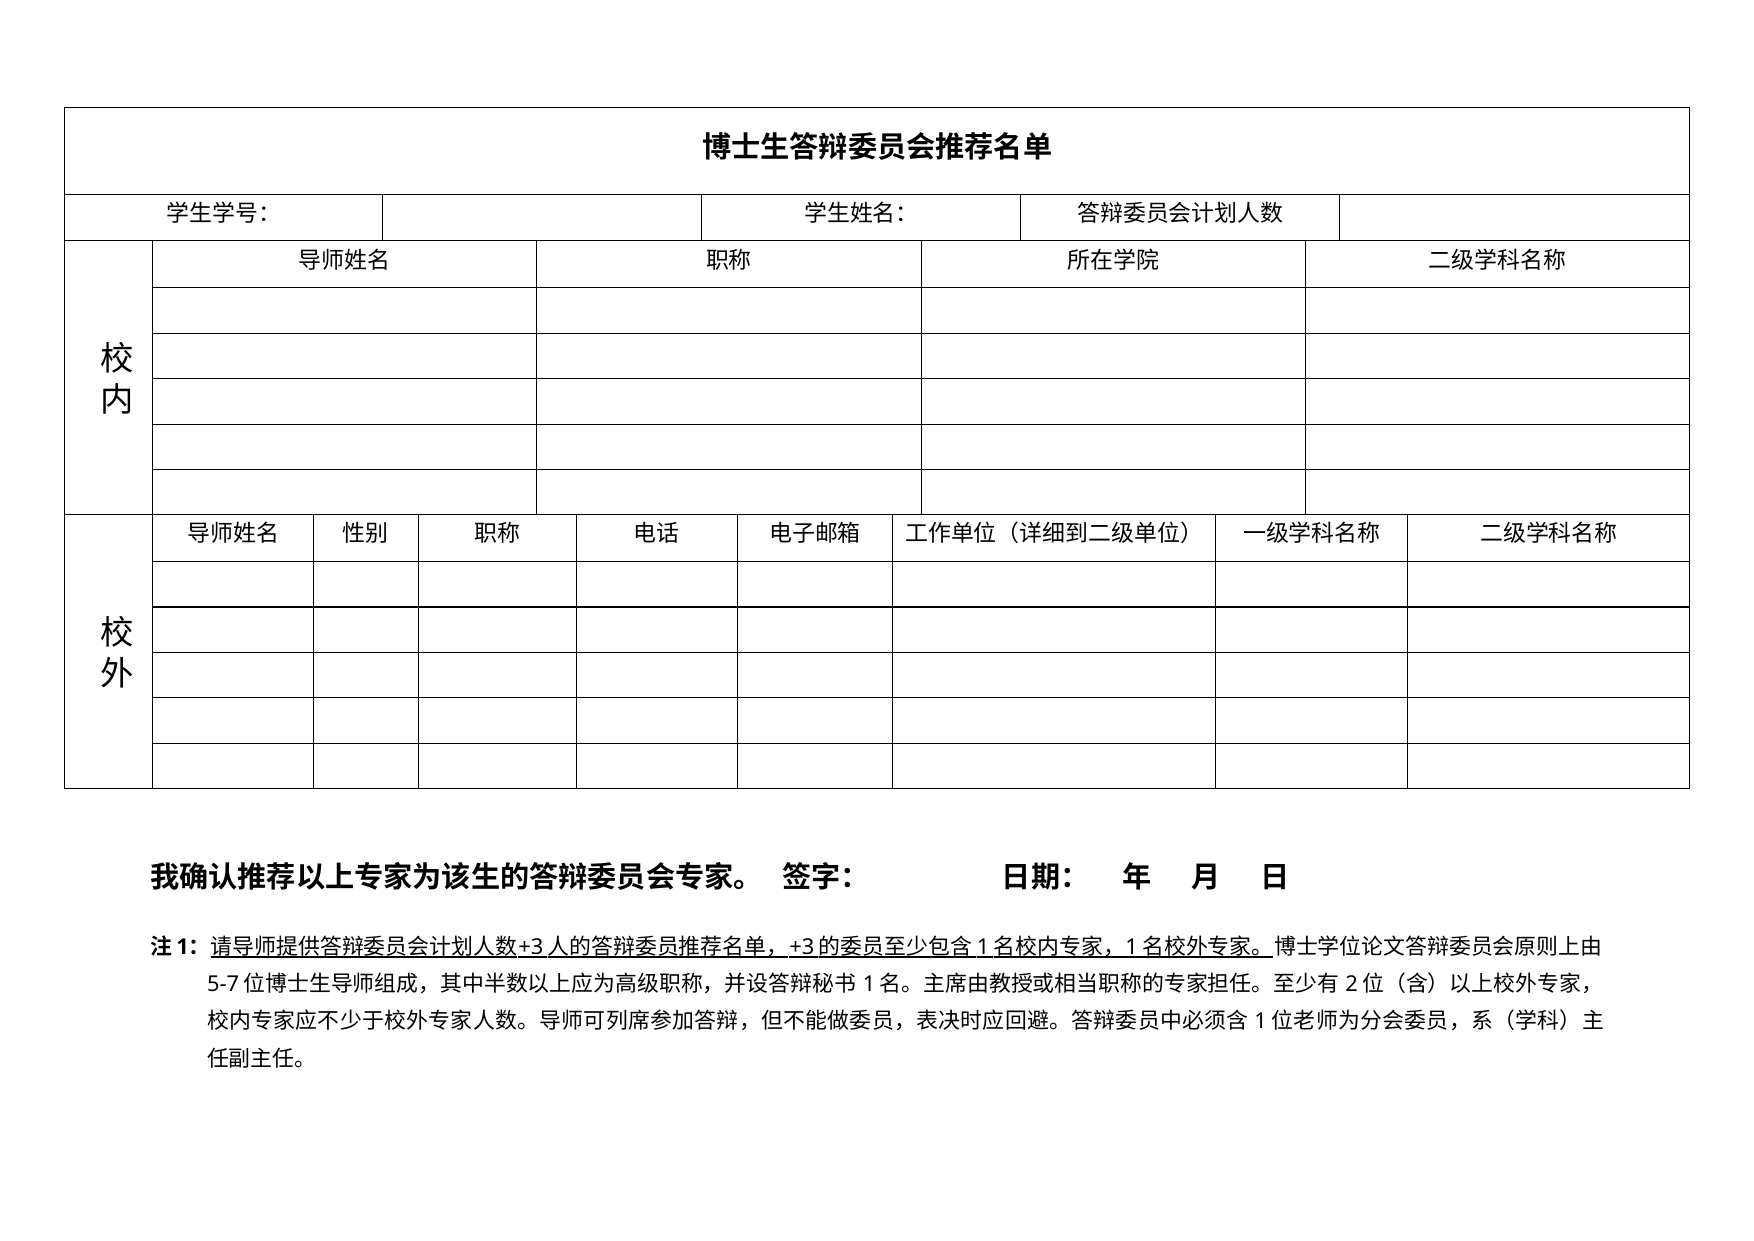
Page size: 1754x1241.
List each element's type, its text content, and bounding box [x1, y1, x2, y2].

table_cell [1408, 562, 1689, 606]
table_cell [1216, 698, 1407, 743]
table_cell [738, 608, 892, 652]
table_cell 电子邮箱 [738, 515, 892, 561]
table_cell [1306, 334, 1689, 378]
table_cell [383, 195, 701, 240]
table_cell [153, 288, 536, 333]
table_cell 工作单位（详细到二级单位） [893, 515, 1215, 561]
table_cell 学生姓名： [702, 195, 1020, 240]
table_cell [577, 562, 737, 606]
table_cell [537, 334, 921, 378]
table_cell 二级学科名称 [1306, 241, 1689, 287]
table_cell 学生学号： [65, 195, 382, 240]
table_cell [1216, 653, 1407, 697]
table_cell [419, 653, 576, 697]
table_cell [738, 653, 892, 697]
table_cell [1306, 379, 1689, 423]
table_cell [419, 562, 576, 606]
table_cell 电话 [577, 515, 737, 561]
table_cell [577, 744, 737, 788]
table_cell [419, 744, 576, 788]
table_cell [922, 334, 1305, 378]
table_cell [738, 562, 892, 606]
table_cell [577, 698, 737, 743]
table_cell [577, 653, 737, 697]
table_cell [314, 698, 418, 743]
table_cell [922, 288, 1305, 333]
table_cell [419, 608, 576, 652]
table_cell [1408, 744, 1689, 788]
table_cell [153, 562, 313, 606]
table_cell [153, 425, 536, 469]
table_cell [1408, 608, 1689, 652]
table_cell 校 外 [65, 515, 152, 788]
table_cell [314, 562, 418, 606]
table_cell [153, 653, 313, 697]
table_cell 二级学科名称 [1408, 515, 1689, 561]
table_cell [537, 425, 921, 469]
table_cell [314, 608, 418, 652]
table_cell [314, 744, 418, 788]
table_cell [893, 562, 1215, 606]
table_cell 职称 [537, 241, 921, 287]
table_cell [1216, 744, 1407, 788]
table_cell [153, 698, 313, 743]
table_cell [153, 470, 536, 514]
table_cell [893, 744, 1215, 788]
table_cell [153, 379, 536, 423]
table_cell [922, 470, 1305, 514]
table_cell [577, 608, 737, 652]
text 注1：请导师提供答辩委员会计划人数+3人的答辩委员推荐名单，+3的委员至少包含1名校内专家，1名校外专家。博士学位论文答辩委员会原则上由5-7位博士生导师组成，其中半数以上应为高级职称，并设答辩秘书1名。主席由教授或相当职称的专家担任。至少有2位（含）以上校外专家，校内专家应不少于校外专家人数。导师可列席参加答辩，但不能做委员，表决时应回避。答辩委员中必须含1位老师为分会委员，系（学科）主任副主任。 [150, 928, 1604, 1073]
table_cell 所在学院 [922, 241, 1305, 287]
table_cell [537, 379, 921, 423]
table_cell [893, 698, 1215, 743]
table_cell [1408, 653, 1689, 697]
table_cell [922, 379, 1305, 423]
table_cell 校 内 [65, 241, 152, 514]
text 我确认推荐以上专家为该生的答辩委员会专家。 签字： 日期： 年 月 日 [150, 789, 1604, 907]
table_cell [537, 470, 921, 514]
table_cell [153, 744, 313, 788]
table_cell [419, 698, 576, 743]
table_cell 一级学科名称 [1216, 515, 1407, 561]
table_cell [1216, 562, 1407, 606]
table_cell [1306, 470, 1689, 514]
table_cell [537, 288, 921, 333]
table_cell [1408, 698, 1689, 743]
table_cell [893, 608, 1215, 652]
table_cell [738, 698, 892, 743]
table_cell [922, 425, 1305, 469]
table_cell [1216, 608, 1407, 652]
table_cell [893, 653, 1215, 697]
table_cell [1306, 288, 1689, 333]
table_cell 答辩委员会计划人数 [1021, 195, 1339, 240]
table_cell [738, 744, 892, 788]
table_cell [1306, 425, 1689, 469]
table_header 博士生答辩委员会推荐名单 [65, 108, 1689, 194]
table_cell 导师姓名 [153, 515, 313, 561]
table_cell [153, 334, 536, 378]
table_cell 性别 [314, 515, 418, 561]
table_cell 职称 [419, 515, 576, 561]
table_cell [153, 608, 313, 652]
table_cell [1340, 195, 1689, 240]
table_cell 导师姓名 [153, 241, 536, 287]
table_cell [314, 653, 418, 697]
